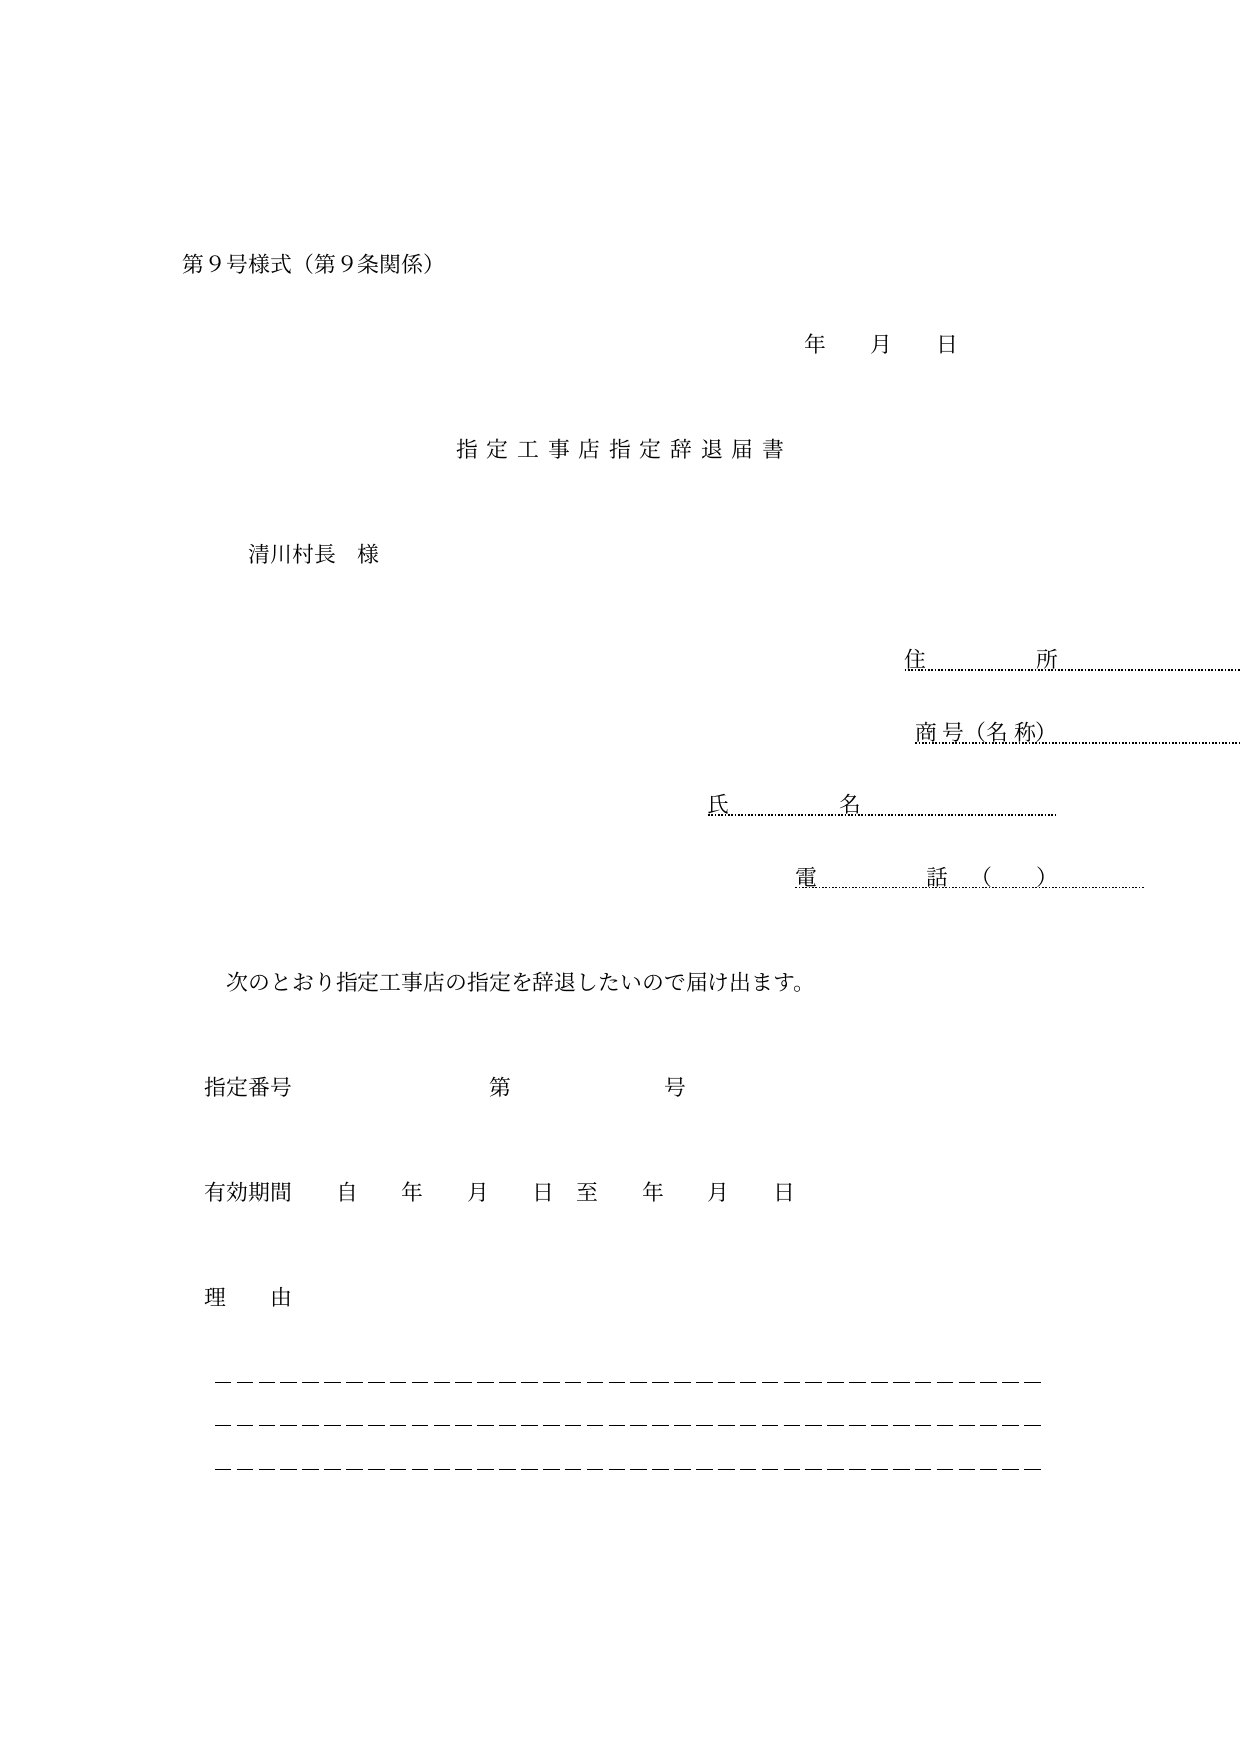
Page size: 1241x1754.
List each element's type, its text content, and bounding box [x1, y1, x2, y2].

text 商 号（名 称） [183, 711, 1058, 750]
text 有効期間 自 年 月 日 至 年 月 日 [183, 1171, 1058, 1211]
text 年 月 日 [183, 323, 958, 362]
text 次のとおり指定工事店の指定を辞退したいので届け出ます。 [183, 961, 1058, 1000]
text 氏 名 印 [183, 783, 1058, 823]
text 住 所 [183, 638, 1058, 678]
text 清川村長 様 [183, 533, 1058, 573]
table_header [215, 1382, 1046, 1425]
text 指定工事店指定辞退届書 [456, 428, 784, 468]
text 指定番号 第 号 [183, 1066, 1058, 1106]
text 第９号様式（第９条関係） [183, 244, 1058, 283]
table_cell [215, 1425, 1046, 1469]
text 電 話 （ ） [183, 856, 1058, 895]
text 理 由 [183, 1276, 1058, 1316]
